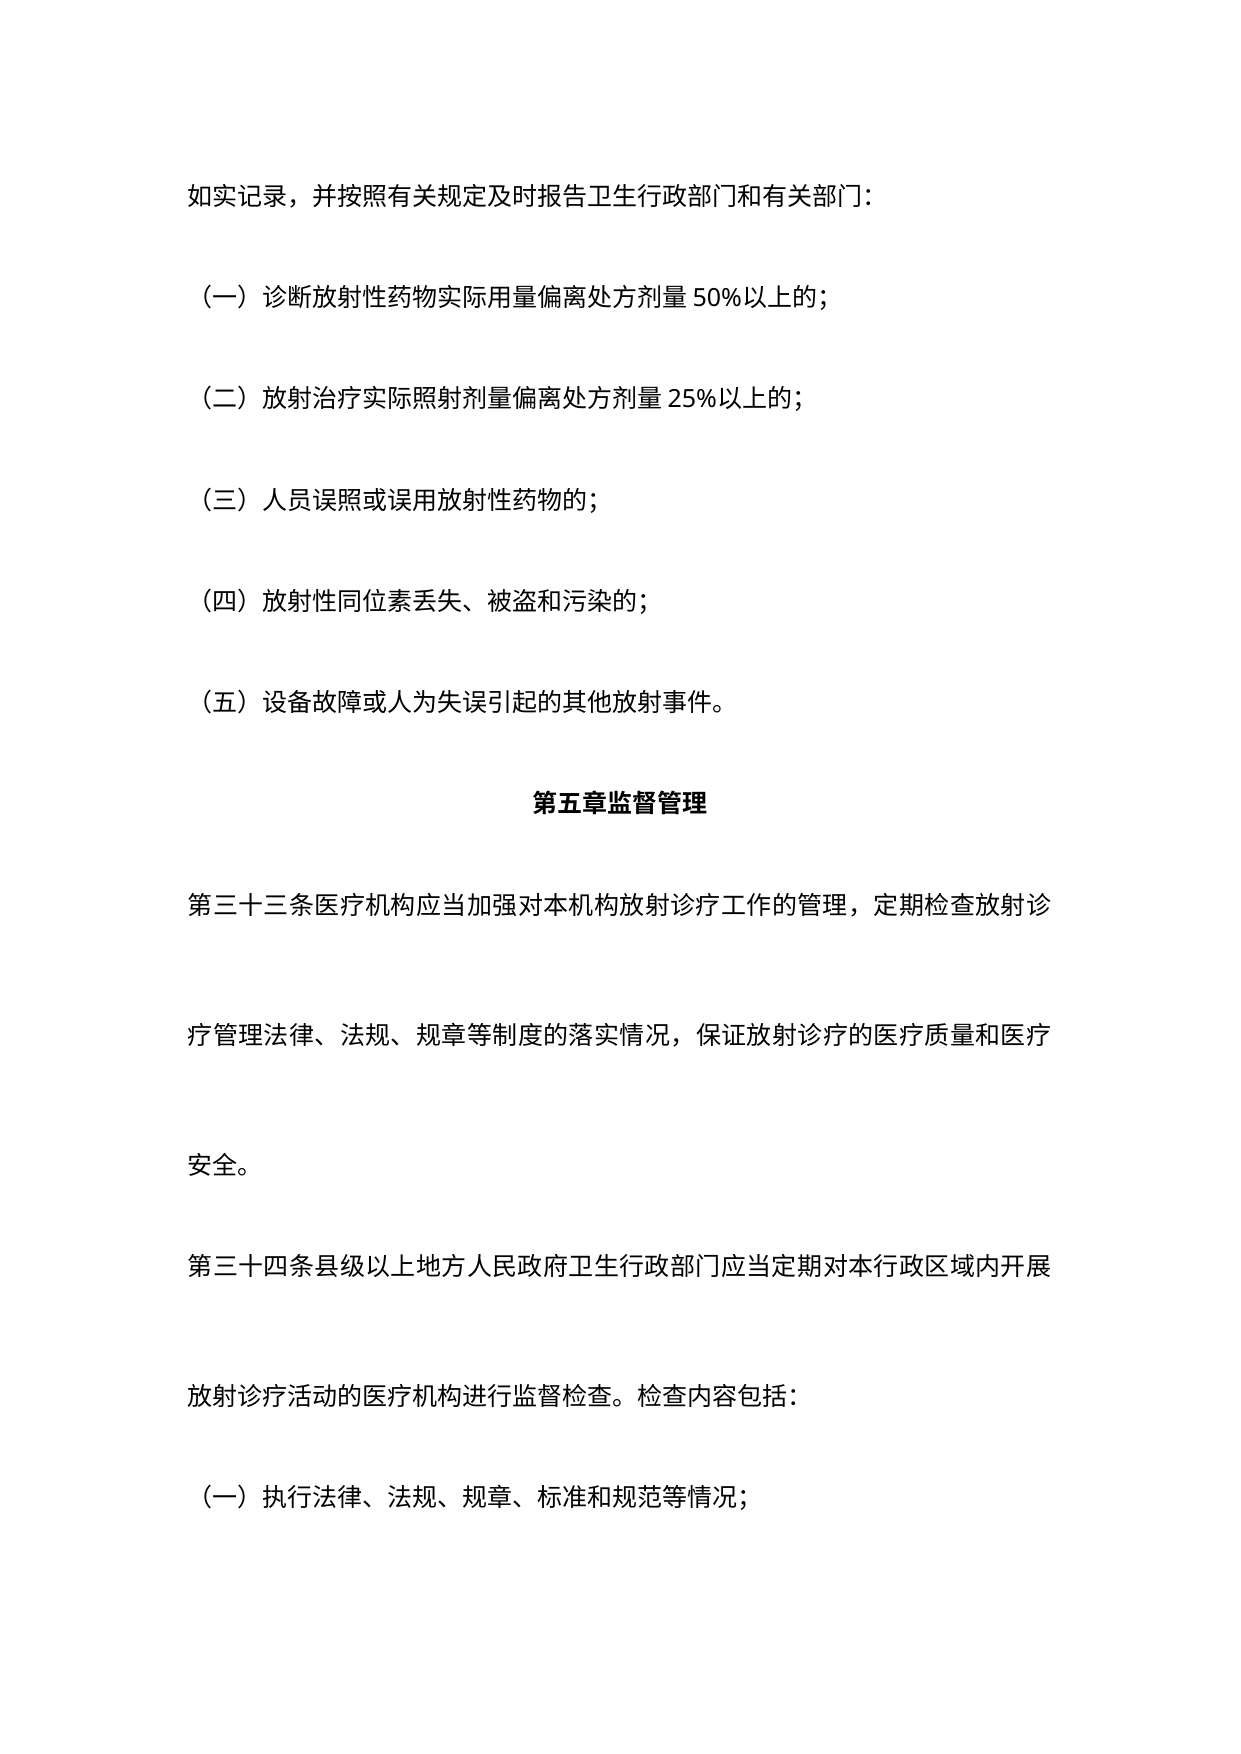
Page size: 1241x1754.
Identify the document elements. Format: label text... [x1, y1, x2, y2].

text （四）放射性同位素丢失、被盗和污染的； [187, 567, 1053, 632]
text （一）诊断放射性药物实际用量偏离处方剂量50%以上的； [187, 263, 1053, 328]
text （三）人员误照或误用放射性药物的； [187, 466, 1053, 531]
text （五）设备故障或人为失误引起的其他放射事件。 [187, 668, 1053, 733]
text 第三十四条县级以上地方人民政府卫生行政部门应当定期对本行政区域内开展放射诊疗活动的医疗机构进行监督检查。检查内容包括： [187, 1232, 1053, 1427]
text （一）执行法律、法规、规章、标准和规范等情况； [187, 1463, 1053, 1528]
text （二）放射治疗实际照射剂量偏离处方剂量25%以上的； [187, 364, 1053, 429]
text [187, 162, 1053, 227]
text 第三十三条医疗机构应当加强对本机构放射诊疗工作的管理，定期检查放射诊疗管理法律、法规、规章等制度的落实情况，保证放射诊疗的医疗质量和医疗安全。 [187, 871, 1053, 1196]
text 第五章监督管理 [187, 769, 1053, 834]
